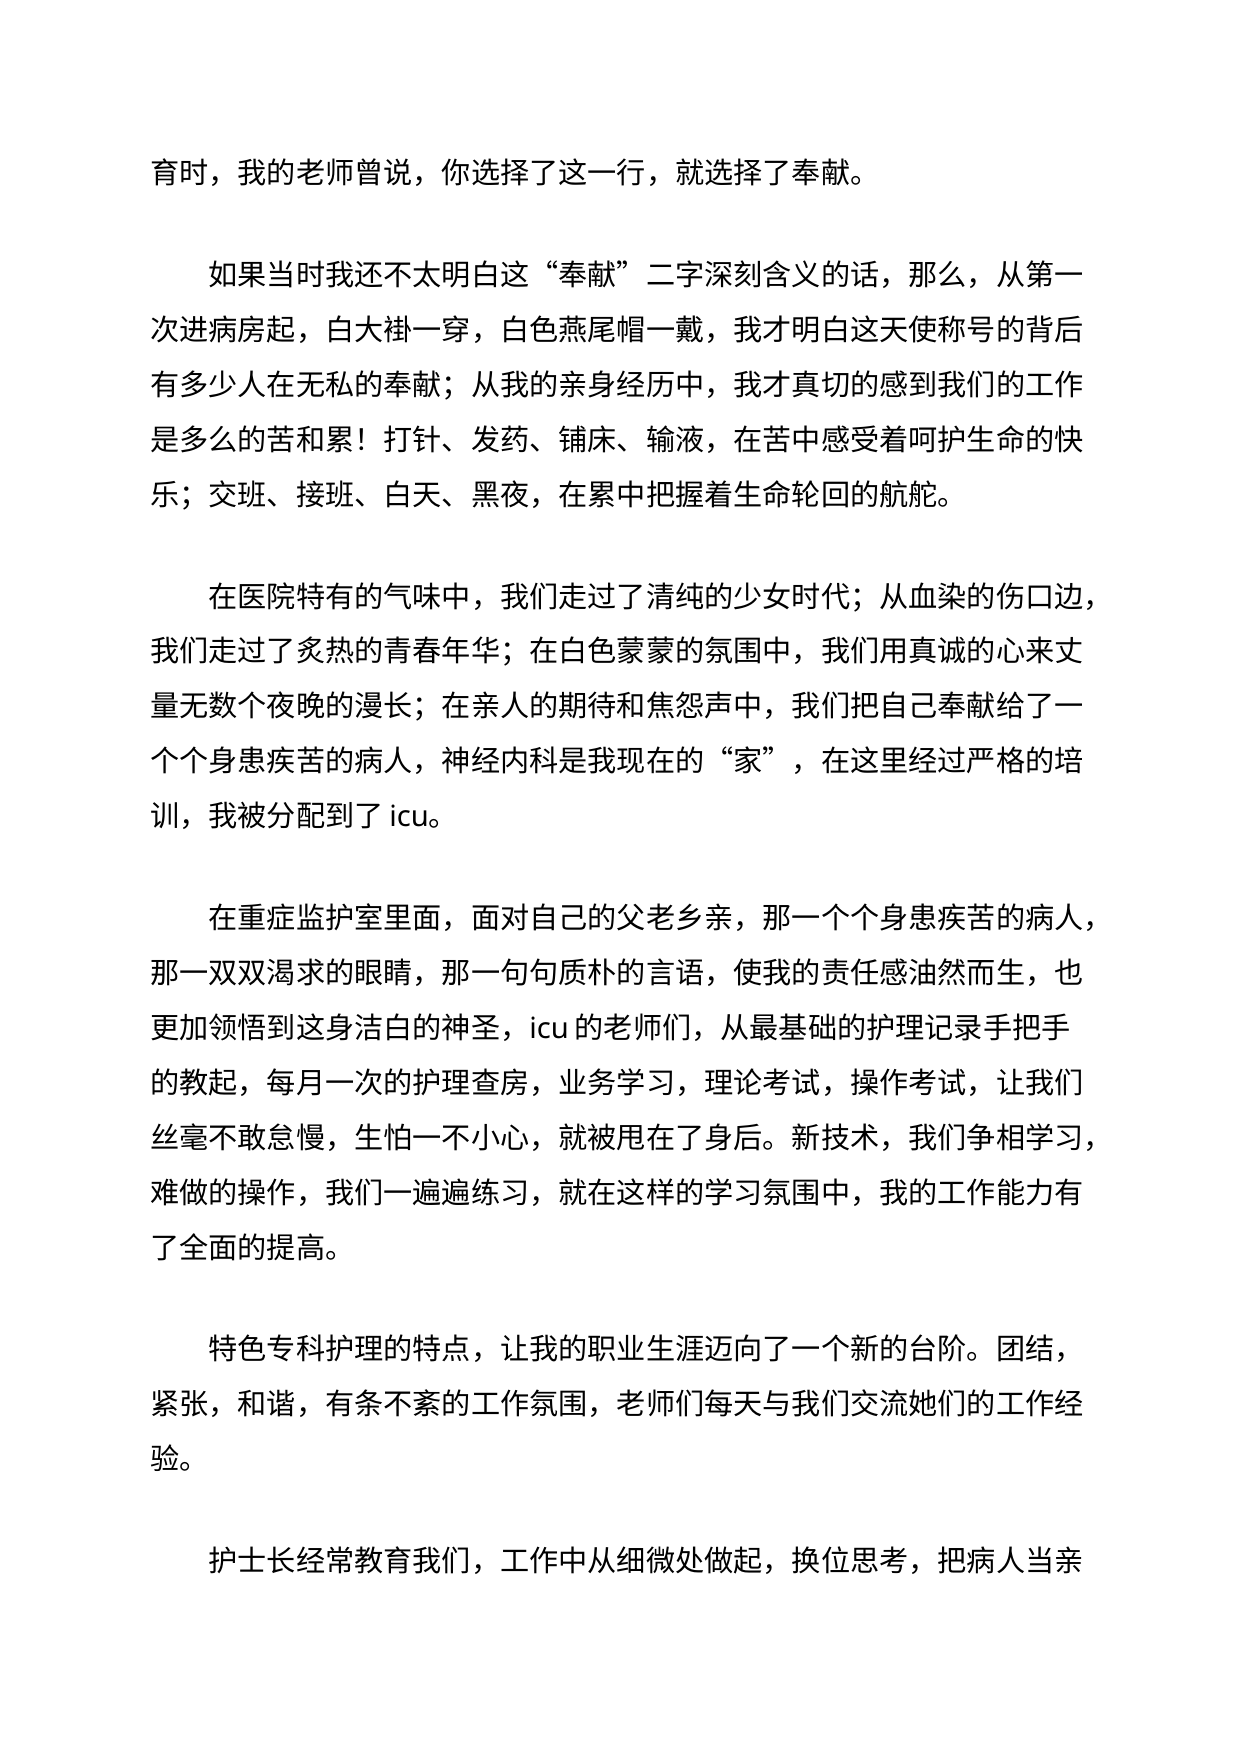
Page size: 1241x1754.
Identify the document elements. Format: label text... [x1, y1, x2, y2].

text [150, 1537, 1090, 1580]
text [150, 150, 1090, 192]
text 特色专科护理的特点，让我的职业生涯迈向了一个新的台阶。团结，紧张，和谐，有条不紊的工作氛围，老师们每天与我们交流她们的工作经验。 [150, 1326, 1090, 1478]
text 在医院特有的气味中，我们走过了清纯的少女时代；从血染的伤口边，我们走过了炙热的青春年华；在白色蒙蒙的氛围中，我们用真诚的心来丈量无数个夜晚的漫长；在亲人的期待和焦怨声中，我们把自己奉献给了一个个身患疾苦的病人，神经内科是我现在的“家”，在这里经过严格的培训，我被分配到了icu。 [150, 573, 1090, 835]
text 在重症监护室里面，面对自己的父老乡亲，那一个个身患疾苦的病人，那一双双渴求的眼睛，那一句句质朴的言语，使我的责任感油然而生，也更加领悟到这身洁白的神圣，icu的老师们，从最基础的护理记录手把手的教起，每月一次的护理查房，业务学习，理论考试，操作考试，让我们丝毫不敢怠慢，生怕一不小心，就被甩在了身后。新技术，我们争相学习，难做的操作，我们一遍遍练习，就在这样的学习氛围中，我的工作能力有了全面的提高。 [150, 895, 1090, 1266]
text 如果当时我还不太明白这“奉献”二字深刻含义的话，那么，从第一次进病房起，白大褂一穿，白色燕尾帽一戴，我才明白这天使称号的背后有多少人在无私的奉献；从我的亲身经历中，我才真切的感到我们的工作是多么的苦和累！打针、发药、铺床、输液，在苦中感受着呵护生命的快乐；交班、接班、白天、黑夜，在累中把握着生命轮回的航舵。 [150, 252, 1090, 514]
